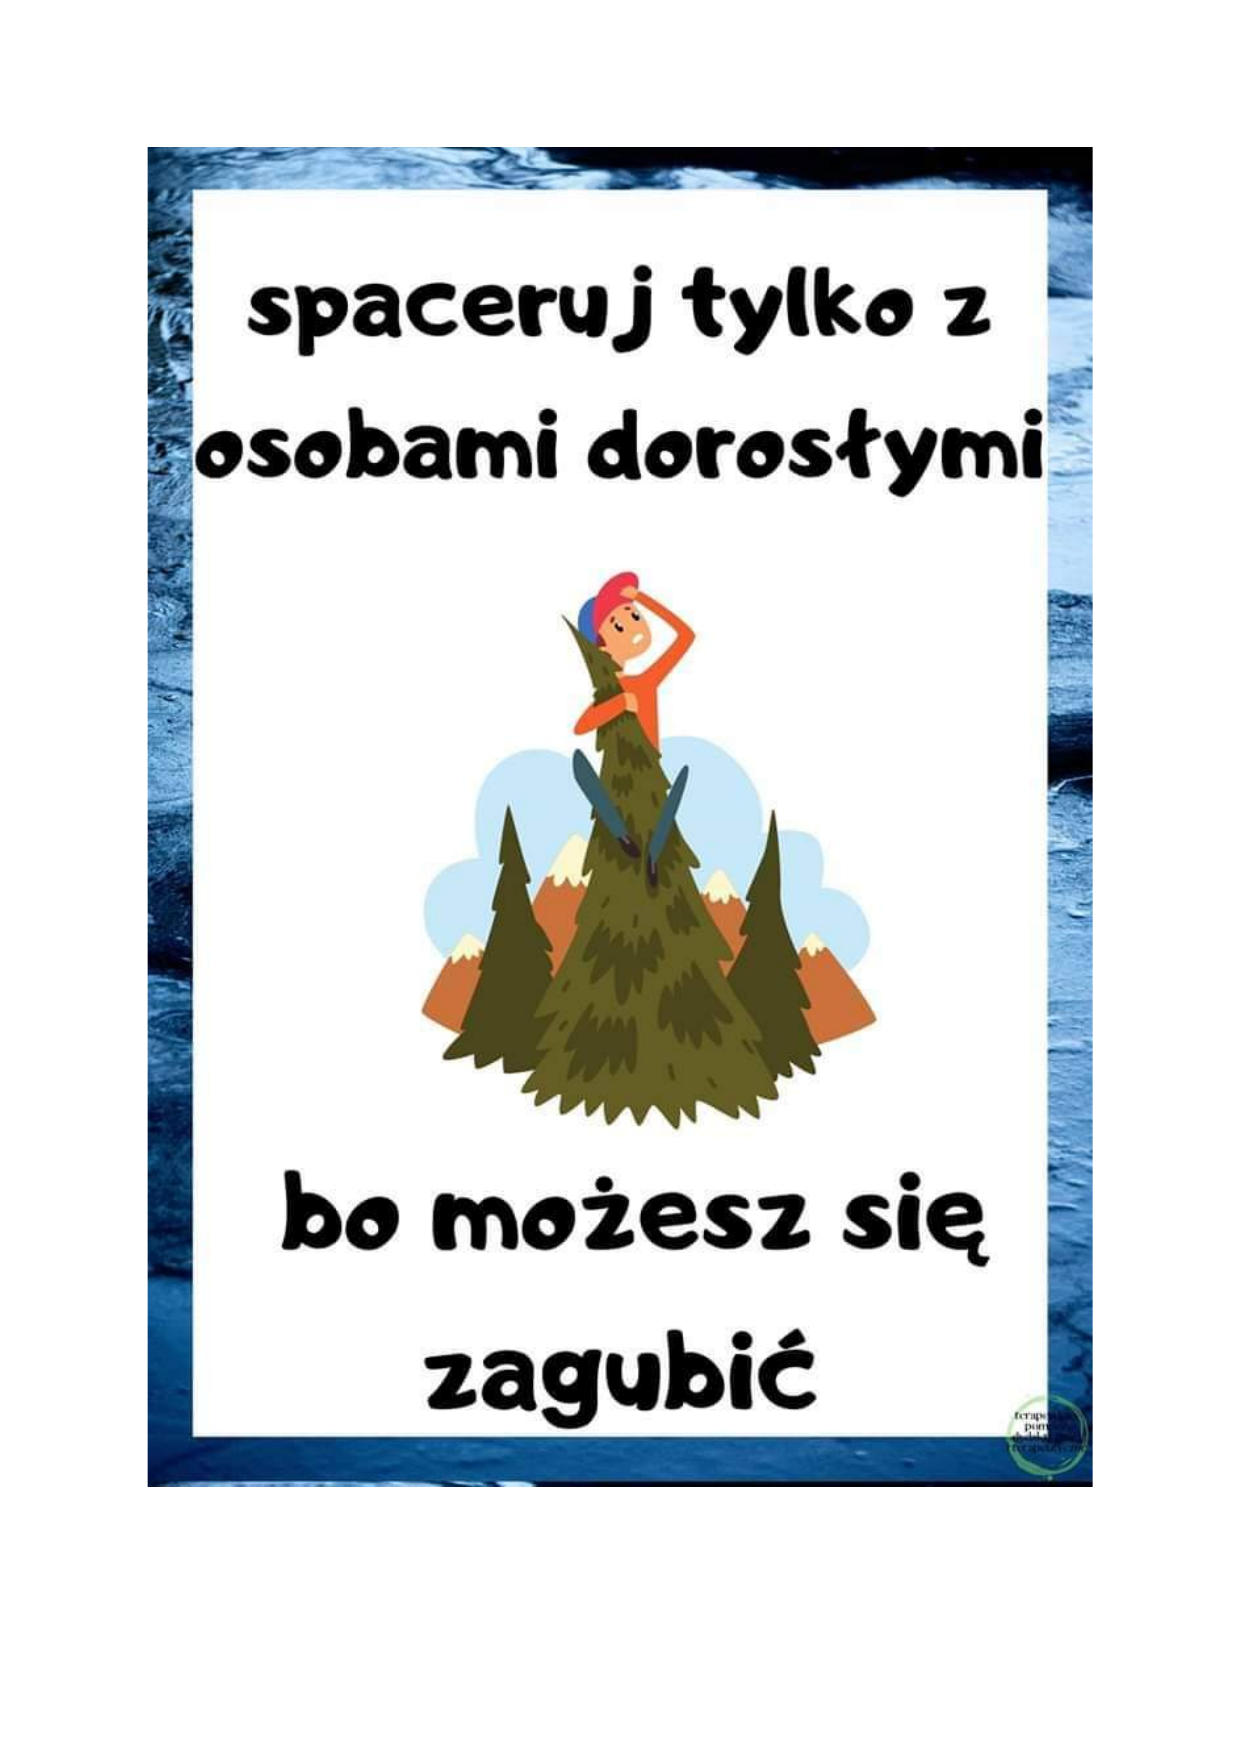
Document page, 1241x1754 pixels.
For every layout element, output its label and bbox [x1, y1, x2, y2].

picture [147, 147, 1093, 1487]
